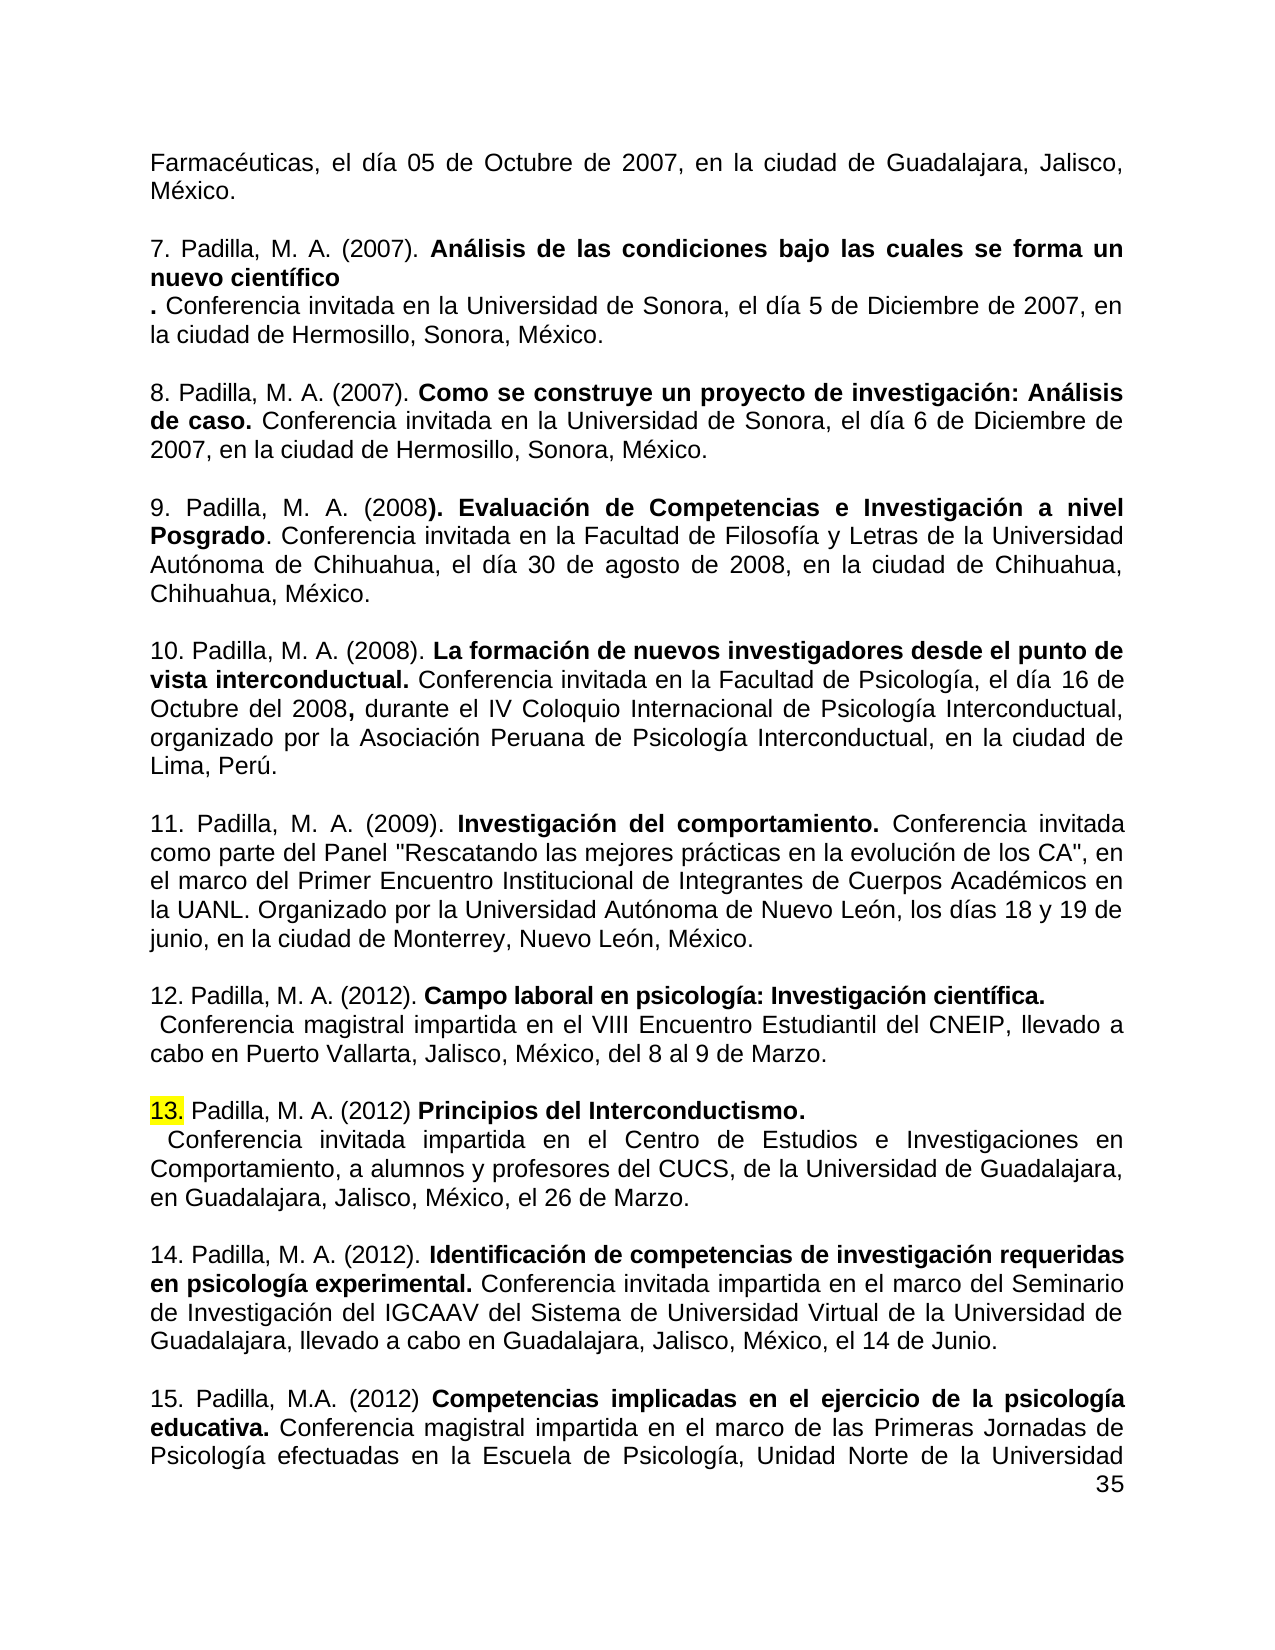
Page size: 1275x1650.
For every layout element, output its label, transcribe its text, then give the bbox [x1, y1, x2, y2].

text CoCon Conferencia magistral impartida en el VIII Encuentro Estudiantil del CNEIP, llevado a cabo en Puerto Vallarta, Jalisco, México, del 8 al 9 de Marzo. [150, 1010, 1125, 1068]
text CoCon Conferencia invitada impartida en el Centro de Estudios e Investigaciones en Comportamiento, a alumnos y profesores del CUCS, de la Universidad de Guadalajara, en Guadalajara, Jalisco, México, el 26 de Marzo. [150, 1125, 1125, 1211]
text 9. Padilla, M. A. (2008). Evaluación de Competencias e Investigación a nivel Posgrado. Conferencia invitada en de Filosofía y Letras de de Chihuahua, el día 30 de agosto de 2008, en la ciudad de Chihuahua, Chihuahua, México. [150, 493, 1125, 608]
text 8. Padilla, M. A. (2007). Como se construye un proyecto de investigación: Análisis de caso. Conferencia invitada en de Sonora, el día 6 de Diciembre de 2007, en la ciudad de Hermosillo, Sonora, México. [150, 378, 1125, 464]
text . Conferencia invitada en de Sonora, el día 5 de Diciembre de 2007, en la ciudad de Hermosillo, Sonora, México. [150, 291, 1125, 349]
text 10. Padilla, M. A. (2008). La formación de nuevos investigadores desde el punto de vista interconductual. Conferencia invitada en de Psicología, el día 16 de Octubre del 2008, durante el IV Coloquio Internacional de Psicología Interconductual, organizado por de Psicología Interconductual, en la ciudad de Lima, Perú. [150, 636, 1125, 780]
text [150, 148, 1125, 205]
text 12. Padilla, M. A. (2012). Campo laboral en psicología: Investigación científica. [150, 981, 1125, 1010]
text 13. Padilla, M. A. (2012) Principios del Interconductismo. [184, 1096, 1125, 1125]
text 7. Padilla, M. A. (2007). Análisis de las condiciones bajo las cuales se forma un nuevo científico [150, 234, 1125, 291]
text 11. Padilla, M. A. (2009). Investigación del comportamiento. Conferencia invitada como parte del Panel "Rescatando las mejores prácticas en la evolución de los CA", en el marco del Primer Encuentro Institucional de Integrantes de Cuerpos Académicos en Organizado por la Universidad Autónoma de Nuevo León, los días 18 y 19 de junio, en la ciudad de Monterrey, Nuevo León, México. [150, 809, 1125, 953]
text 14. Padilla, M. A. (2012). Identificación de competencias de investigación requeridas en psicología experimental. Conferencia invitada impartida en el marco del Seminario de Investigación del IGCAAV del Sistema de Universidad Virtual de la Universidad de Guadalajara, llevado a cabo en Guadalajara, Jalisco, México, el 14 de Junio. [150, 1240, 1125, 1355]
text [150, 1384, 1125, 1470]
